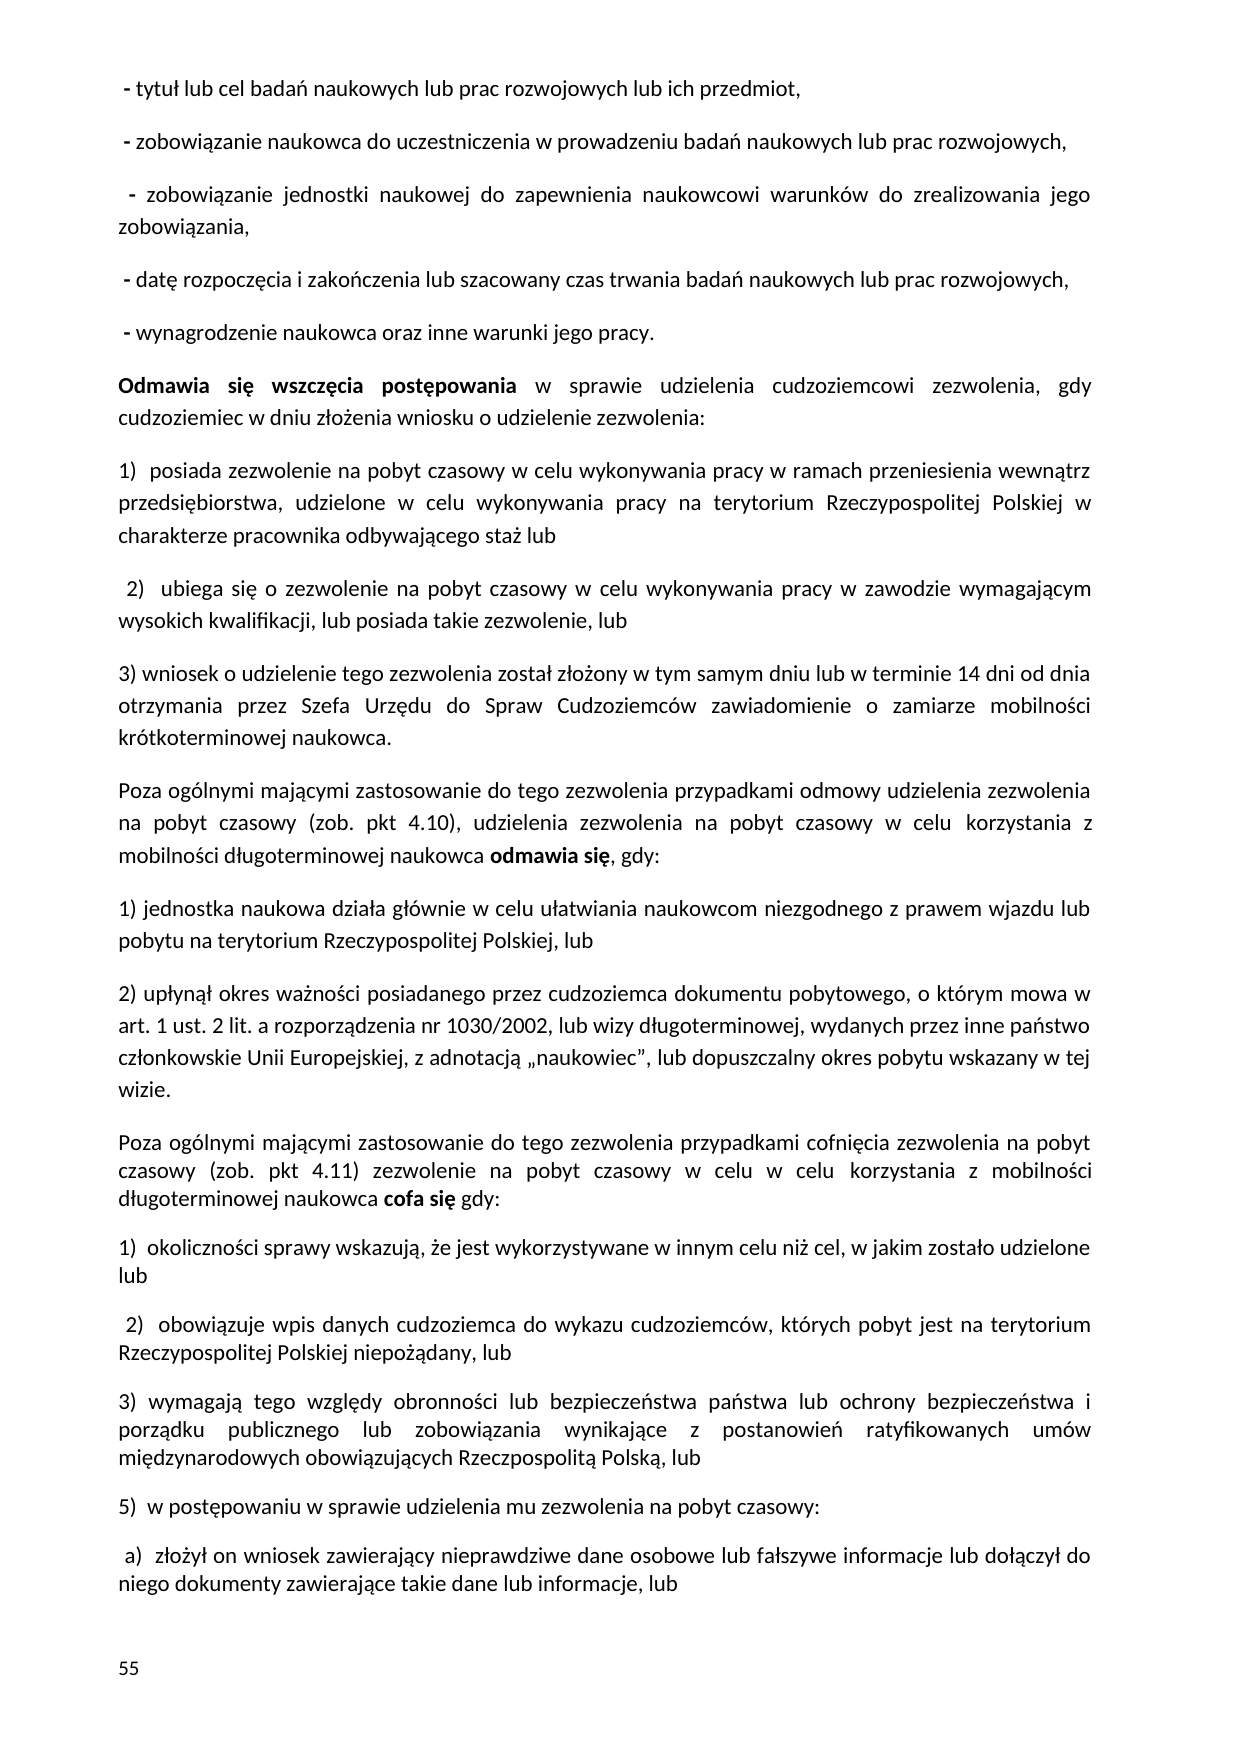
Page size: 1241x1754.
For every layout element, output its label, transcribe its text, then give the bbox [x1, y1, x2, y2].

text a) złożył on wniosek zawierający nieprawdziwe dane osobowe lub fałszywe informacje lub dołączył do niego dokumenty zawierające takie dane lub informacje, lub [118, 1541, 1093, 1597]
text 1) posiada zezwolenie na pobyt czasowy w celu wykonywania pracy w ramach przeniesienia wewnątrz przedsiębiorstwa, udzielone w celu wykonywania pracy na terytorium Rzeczypospolitej Polskiej w charakterze pracownika odbywającego staż lub [118, 456, 1093, 549]
text - datę rozpoczęcia i zakończenia lub szacowany czas trwania badań naukowych lub prac rozwojowych, [118, 265, 1093, 293]
text Poza ogólnymi mającymi zastosowanie do tego zezwolenia przypadkami cofnięcia zezwolenia na pobyt czasowy (zob. pkt 4.11) zezwolenie na pobyt czasowy w celu w celu korzystania z mobilności długoterminowej naukowca cofa się gdy: [118, 1128, 1093, 1213]
text 2) upłynął okres ważności posiadanego przez cudzoziemca dokumentu pobytowego, o którym mowa w art. 1 ust. 2 lit. a rozporządzenia nr 1030/2002, lub wizy długoterminowej, wydanych przez inne państwo członkowskie Unii Europejskiej, z adnotacją „naukowiec”, lub dopuszczalny okres pobytu wskazany w tej wizie. [118, 979, 1093, 1103]
text Odmawia się wszczęcia postępowania w sprawie udzielenia cudzoziemcowi zezwolenia, gdy cudzoziemiec w dniu złożenia wniosku o udzielenie zezwolenia: [118, 371, 1093, 431]
text 1) jednostka naukowa działa głównie w celu ułatwiania naukowcom niezgodnego z prawem wjazdu lub pobytu na terytorium Rzeczypospolitej Polskiej, lub [118, 894, 1093, 954]
text - wynagrodzenie naukowca oraz inne warunki jego pracy. [118, 318, 1093, 346]
text 2) ubiega się o zezwolenie na pobyt czasowy w celu wykonywania pracy w zawodzie wymagającym wysokich kwalifikacji, lub posiada takie zezwolenie, lub [118, 574, 1093, 634]
text 3) wniosek o udzielenie tego zezwolenia został złożony w tym samym dniu lub w terminie 14 dni od dnia otrzymania przez Szefa Urzędu do Spraw Cudzoziemców zawiadomienie o zamiarze mobilności krótkoterminowej naukowca. [118, 659, 1093, 751]
text 2) obowiązuje wpis danych cudzoziemca do wykazu cudzoziemców, których pobyt jest na terytorium Rzeczypospolitej Polskiej niepożądany, lub [118, 1310, 1093, 1366]
text - zobowiązanie naukowca do uczestniczenia w prowadzeniu badań naukowych lub prac rozwojowych, [118, 127, 1093, 155]
text - zobowiązanie jednostki naukowej do zapewnienia naukowcowi warunków do zrealizowania jego zobowiązania, [118, 180, 1093, 240]
text 5) w postępowaniu w sprawie udzielenia mu zezwolenia na pobyt czasowy: [118, 1492, 1093, 1520]
text 1) okoliczności sprawy wskazują, że jest wykorzystywane w innym celu niż cel, w jakim zostało udzielone lub [118, 1233, 1093, 1289]
text - tytuł lub cel badań naukowych lub prac rozwojowych lub ich przedmiot, [118, 74, 1093, 102]
text 3) wymagają tego względy obronności lub bezpieczeństwa państwa lub ochrony bezpieczeństwa i porządku publicznego lub zobowiązania wynikające z postanowień ratyfikowanych umów międzynarodowych obowiązujących Rzeczpospolitą Polską, lub [118, 1387, 1093, 1471]
text Poza ogólnymi mającymi zastosowanie do tego zezwolenia przypadkami odmowy udzielenia zezwolenia na pobyt czasowy (zob. pkt 4.10), udzielenia zezwolenia na pobyt czasowy w celu korzystania z mobilności długoterminowej naukowca odmawia się, gdy: [118, 776, 1093, 869]
